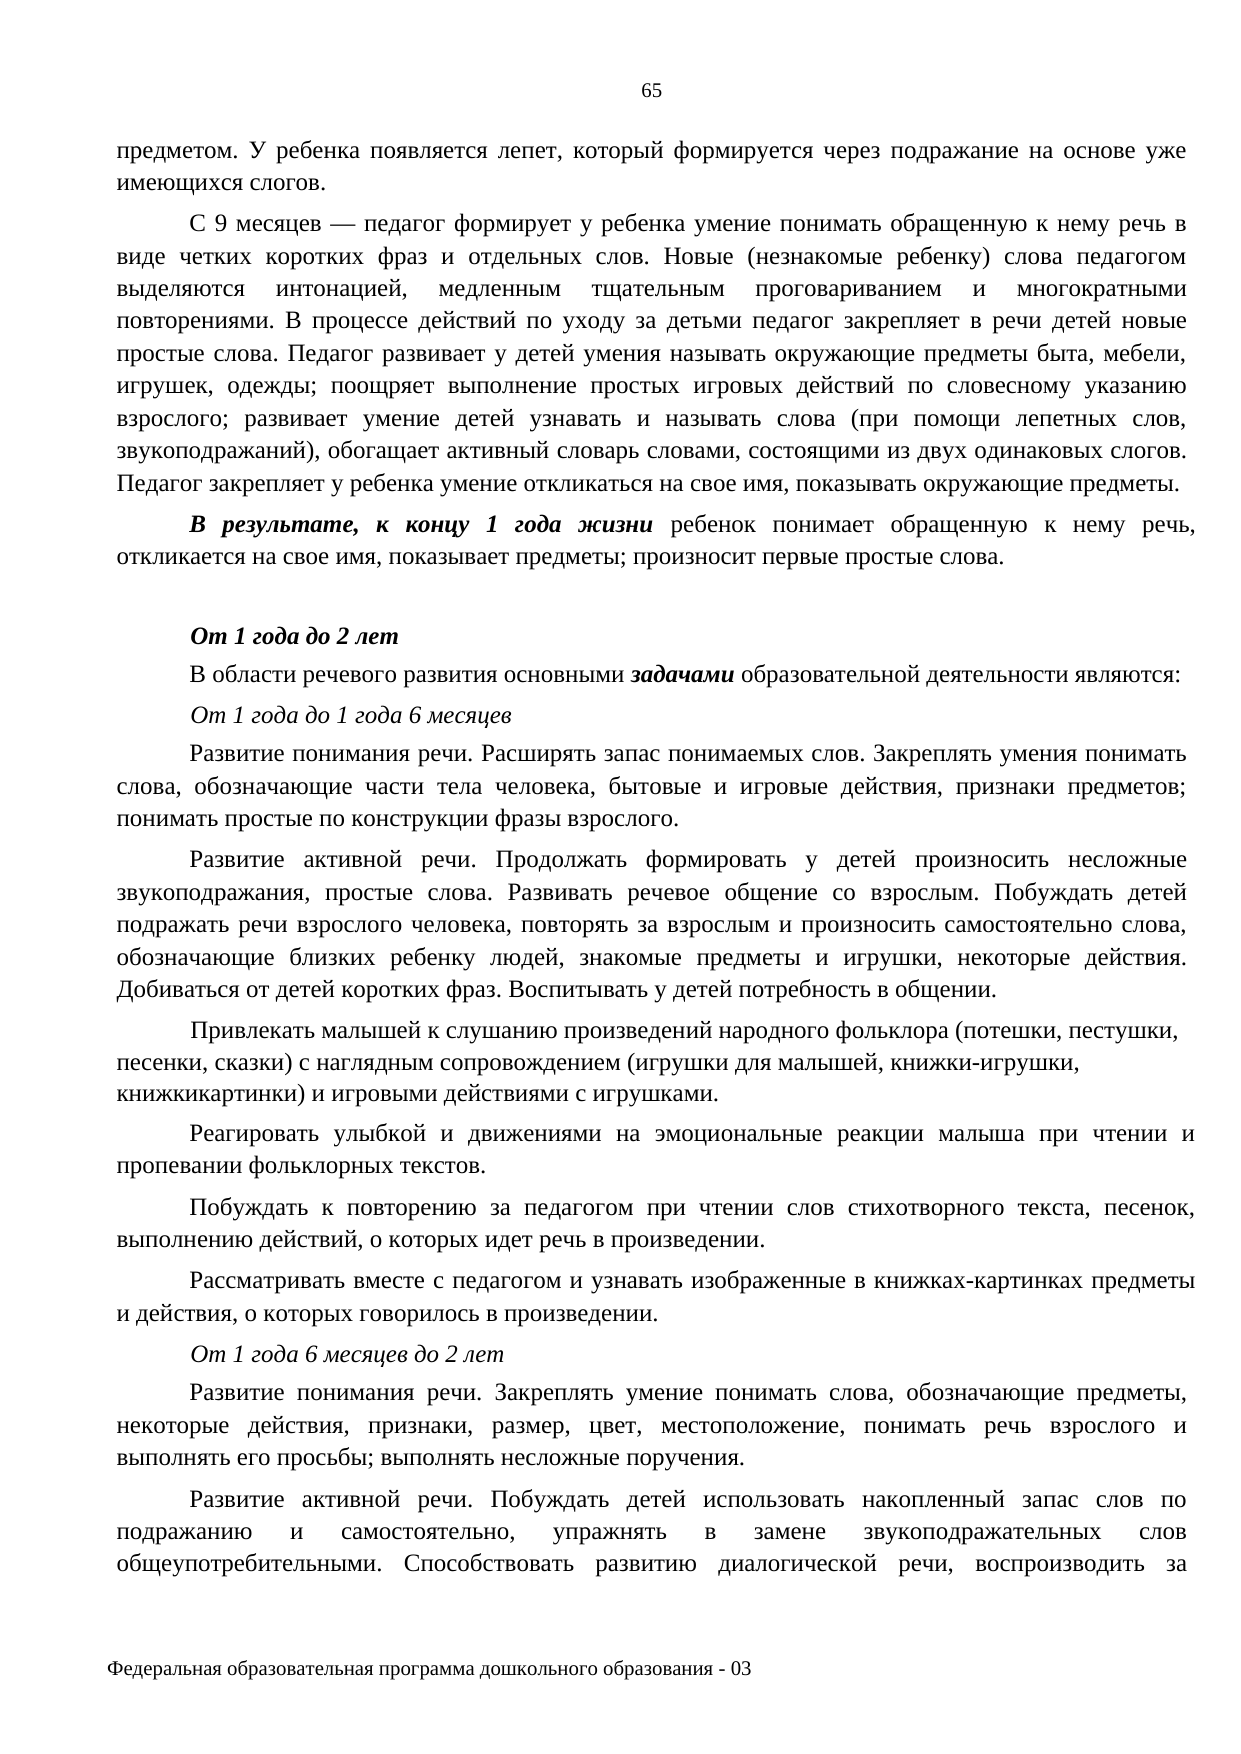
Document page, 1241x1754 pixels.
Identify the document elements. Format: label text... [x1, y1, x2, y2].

text От 1 года 6 месяцев до 2 лет [190, 1339, 1198, 1368]
text Привлекать малышей к слушанию произведений народного фольклора (потешки, пестушки, песенки, сказки) с наглядным сопровождением (игрушки для малышей, книжки-игрушки, книжкикартинки) и игровыми действиями с игрушками. [116, 1016, 1196, 1106]
text Реагировать улыбкой и движениями на эмоциональные реакции малыша при чтении и пропевании фольклорных текстов. [116, 1118, 1196, 1179]
text От 1 года до 2 лет [190, 621, 1198, 650]
text Рассматривать вместе с педагогом и узнавать изображенные в книжках-картинках предметы и действия, о которых говорилось в произведении. [116, 1266, 1196, 1327]
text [116, 135, 1188, 196]
text С 9 месяцев — педагог формирует у ребенка умение понимать обращенную к нему речь в виде четких коротких фраз и отдельных слов. Новые (незнакомые ребенку) слова педагогом выделяются интонацией, медленным тщательным проговариванием и многократными повторениями. В процессе действий по уходу за детьми педагог закрепляет в речи детей новые простые слова. Педагог развивает у детей умения называть окружающие предметы быта, мебели, игрушек, одежды; поощряет выполнение простых игровых действий по словесному указанию взрослого; развивает умение детей узнавать и называть слова (при помощи лепетных слов, звукоподражаний), обогащает активный словарь словами, состоящими из двух одинаковых слогов. Педагог закрепляет у ребенка умение откликаться на свое имя, показывать окружающие предметы. [116, 208, 1188, 496]
text Развитие активной речи. Продолжать формировать у детей произносить несложные звукоподражания, простые слова. Развивать речевое общение со взрослым. Побуждать детей подражать речи взрослого человека, повторять за взрослым и произносить самостоятельно слова, обозначающие близких ребенку людей, знакомые предметы и игрушки, некоторые действия. Добиваться от детей коротких фраз. Воспитывать у детей потребность в общении. [116, 844, 1188, 1003]
text Побуждать к повторению за педагогом при чтении слов стихотворного текста, песенок, выполнению действий, о которых идет речь в произведении. [116, 1192, 1196, 1253]
text В результате, к концу 1 года жизни ребенок понимает обращенную к нему речь, откликается на свое имя, показывает предметы; произносит первые простые слова. [116, 509, 1196, 570]
text От 1 года до 1 года 6 месяцев [190, 700, 1198, 729]
text В области речевого развития основными задачами образовательной деятельности являются: [116, 659, 1196, 688]
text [116, 1484, 1188, 1577]
text Развитие понимания речи. Закреплять умение понимать слова, обозначающие предметы, некоторые действия, признаки, размер, цвет, местоположение, понимать речь взрослого и выполнять его просьбы; выполнять несложные поручения. [116, 1377, 1188, 1471]
text Развитие понимания речи. Расширять запас понимаемых слов. Закреплять умения понимать слова, обозначающие части тела человека, бытовые и игровые действия, признаки предметов; понимать простые по конструкции фразы взрослого. [116, 738, 1188, 832]
